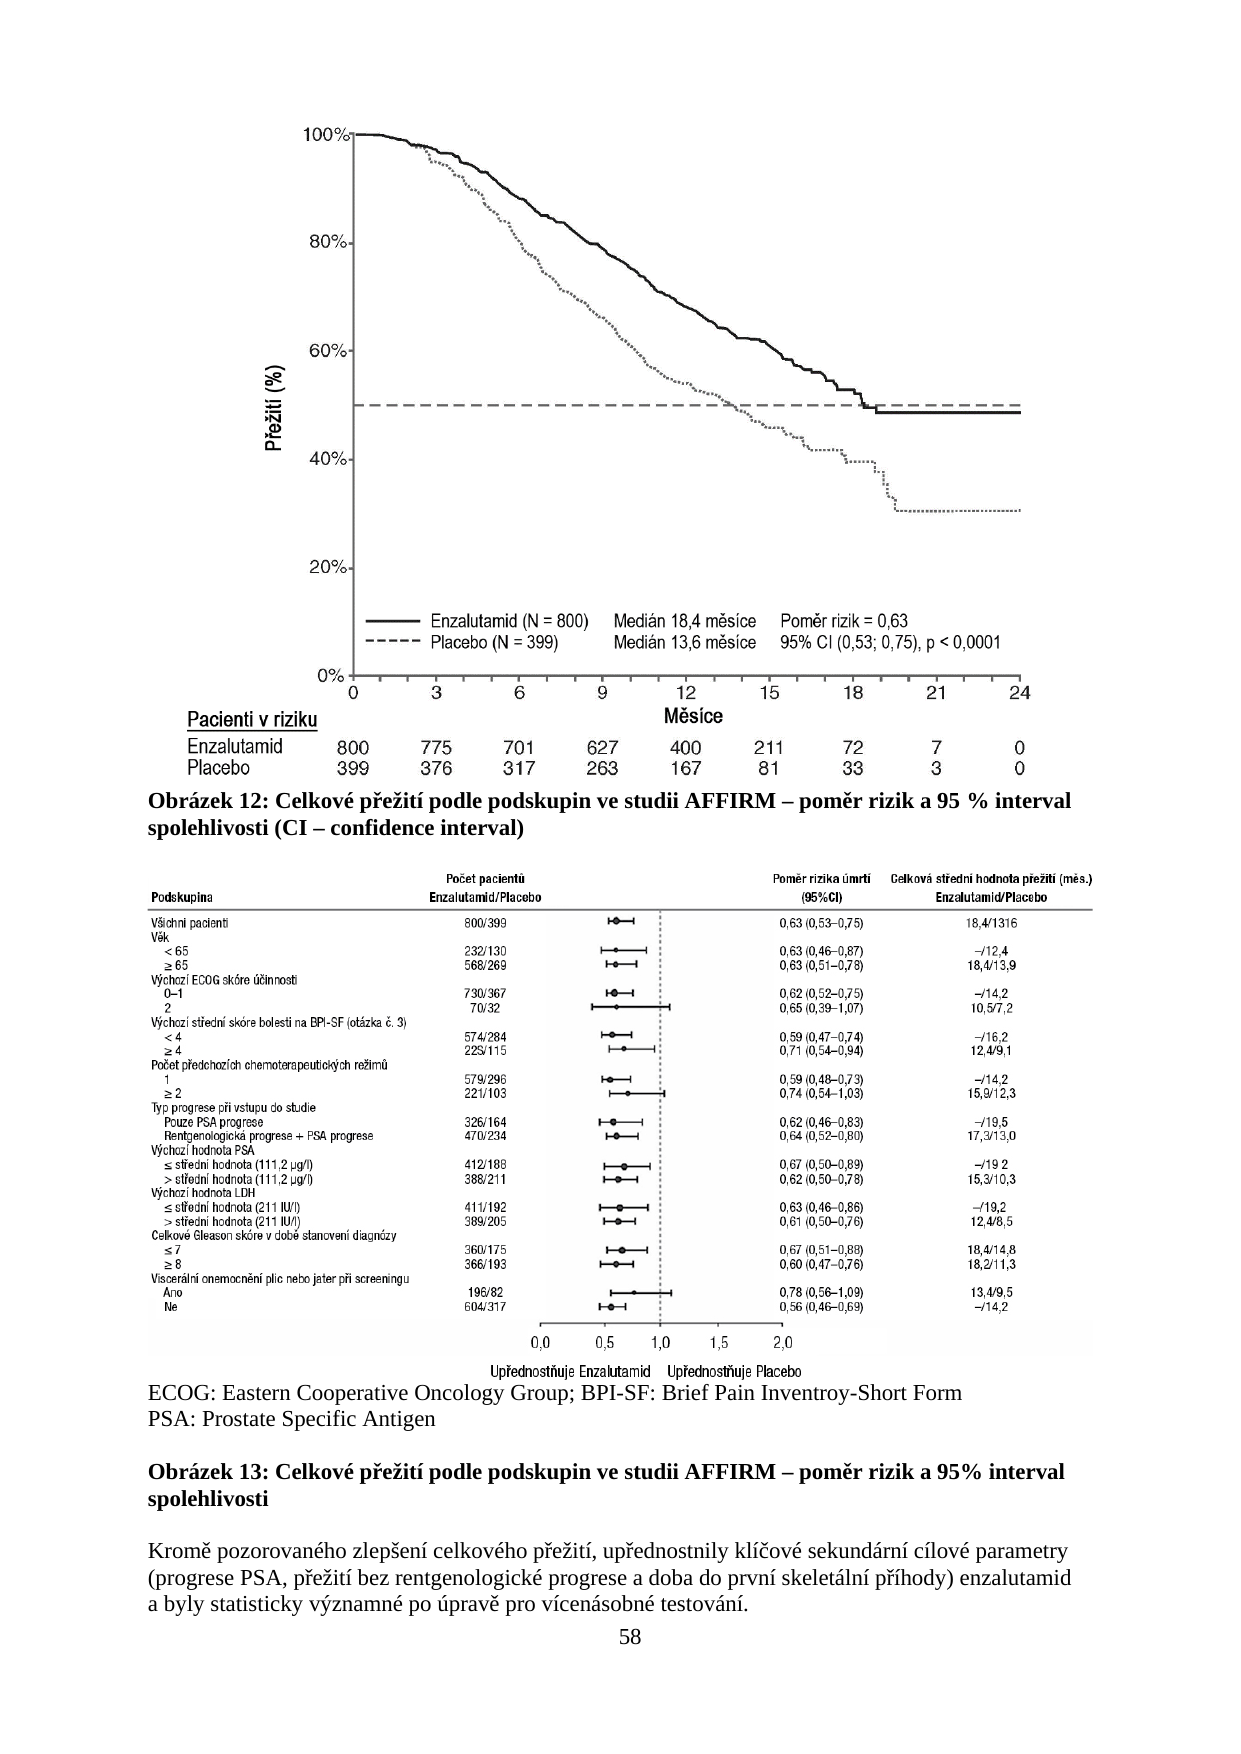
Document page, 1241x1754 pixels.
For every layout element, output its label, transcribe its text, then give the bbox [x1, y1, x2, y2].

text Obrázek 12: Celkové přežití podle podskupin ve studii AFFIRM – poměr rizik a 95 % interval spolehlivosti (CI – confidence interval) [148, 788, 1122, 840]
text Kromě pozorovaného zlepšení celkového přežití, upřednostnily klíčové sekundární cílové parametry (progrese PSA, přežití bez rentgenologické progrese a doba do první skeletální příhody) enzalutamid a byly statisticky významné po úpravě pro vícenásobné testování. [148, 1537, 1122, 1616]
text Obrázek 13: Celkové přežití podle podskupin ve studii AFFIRM – poměr rizik a 95% interval spolehlivosti [148, 1458, 1122, 1511]
text PSA: Prostate Specific Antigen [148, 1406, 1122, 1432]
picture [147, 118, 1055, 788]
picture [147, 866, 1093, 1380]
